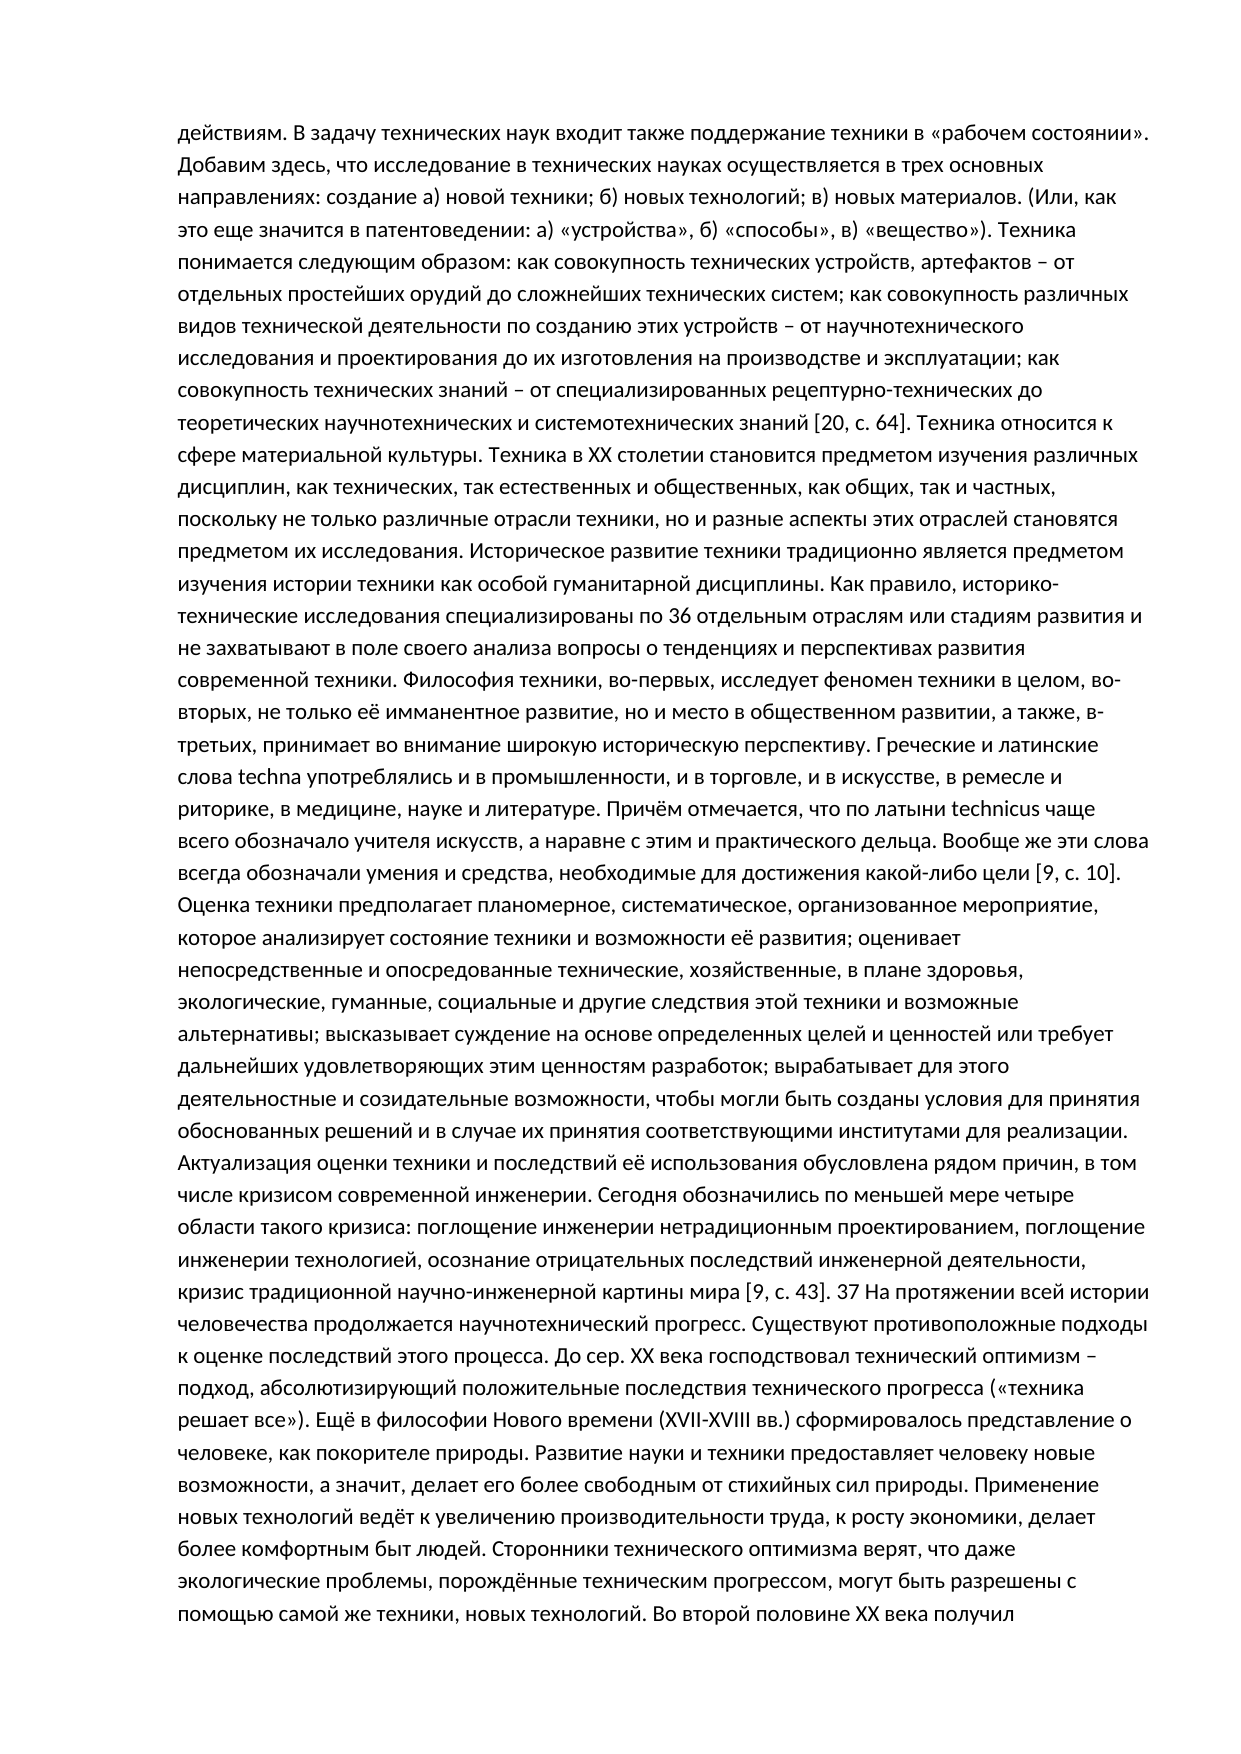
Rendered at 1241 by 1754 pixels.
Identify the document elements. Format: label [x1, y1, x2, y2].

text [177, 118, 1152, 1627]
